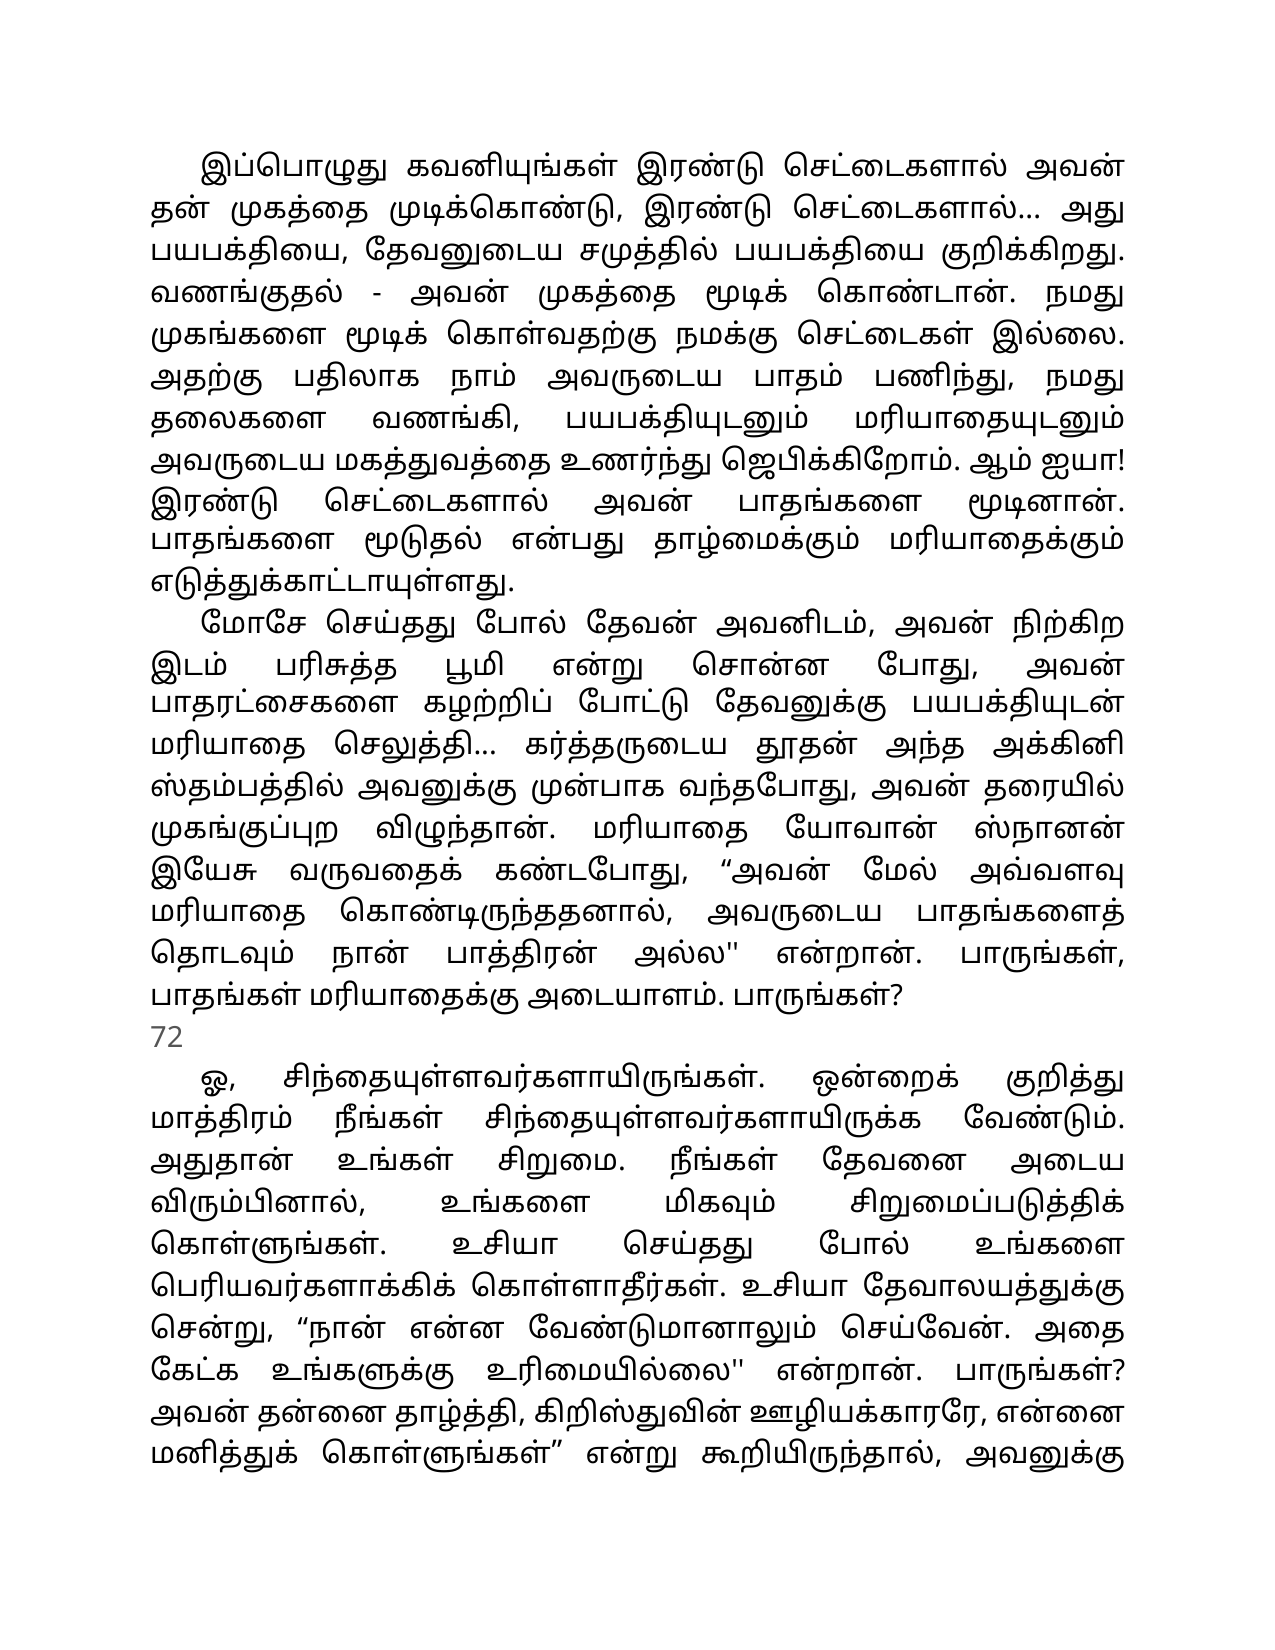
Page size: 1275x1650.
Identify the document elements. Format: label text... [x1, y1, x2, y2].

text 72 [150, 1016, 1125, 1056]
text மோசே செய்தது போல் தேவன் அவனிடம், அவன் நிற்கிற இடம் பரிசுத்த பூமி என்று சொன்ன போது, அவன் பாதரட்சைகளை கழற்றிப் போட்டு தேவனுக்கு பயபக்தியுடன் மரியாதை செலுத்தி... கர்த்தருடைய தூதன் அந்த அக்கினி ஸ்தம்பத்தில் அவனுக்கு முன்பாக வந்தபோது, அவன் தரையில் முகங்குப்புற விழுந்தான். மரியாதை யோவான் ஸ்நானன் இயேசு வருவதைக் கண்டபோது, “அவன் மேல் அவ்வளவு மரியாதை கொண்டிருந்ததனால், அவருடைய பாதங்களைத் தொடவும் நான் பாத்திரன் அல்ல'' என்றான். பாருங்கள், பாதங்கள் மரியாதைக்கு அடையாளம். பாருங்கள்? [150, 602, 1125, 1016]
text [150, 1056, 1125, 1475]
text இப்பொழுது கவனியுங்கள் இரண்டு செட்டைகளால் அவன் தன் முகத்தை முடிக்கொண்டு, இரண்டு செட்டைகளால்... அது பயபக்தியை, தேவனுடைய சமுத்தில் பயபக்தியை குறிக்கிறது. வணங்குதல் - அவன் முகத்தை மூடிக் கொண்டான். நமது முகங்களை மூடிக் கொள்வதற்கு நமக்கு செட்டைகள் இல்லை. அதற்கு பதிலாக நாம் அவருடைய பாதம் பணிந்து, நமது தலைகளை வணங்கி, பயபக்தியுடனும் மரியாதையுடனும் அவருடைய மகத்துவத்தை உணர்ந்து ஜெபிக்கிறோம். ஆம் ஐயா! இரண்டு செட்டைகளால் அவன் பாதங்களை மூடினான். பாதங்களை மூடுதல் என்பது தாழ்மைக்கும் மரியாதைக்கும் எடுத்துக்காட்டாயுள்ளது. [150, 150, 1125, 602]
